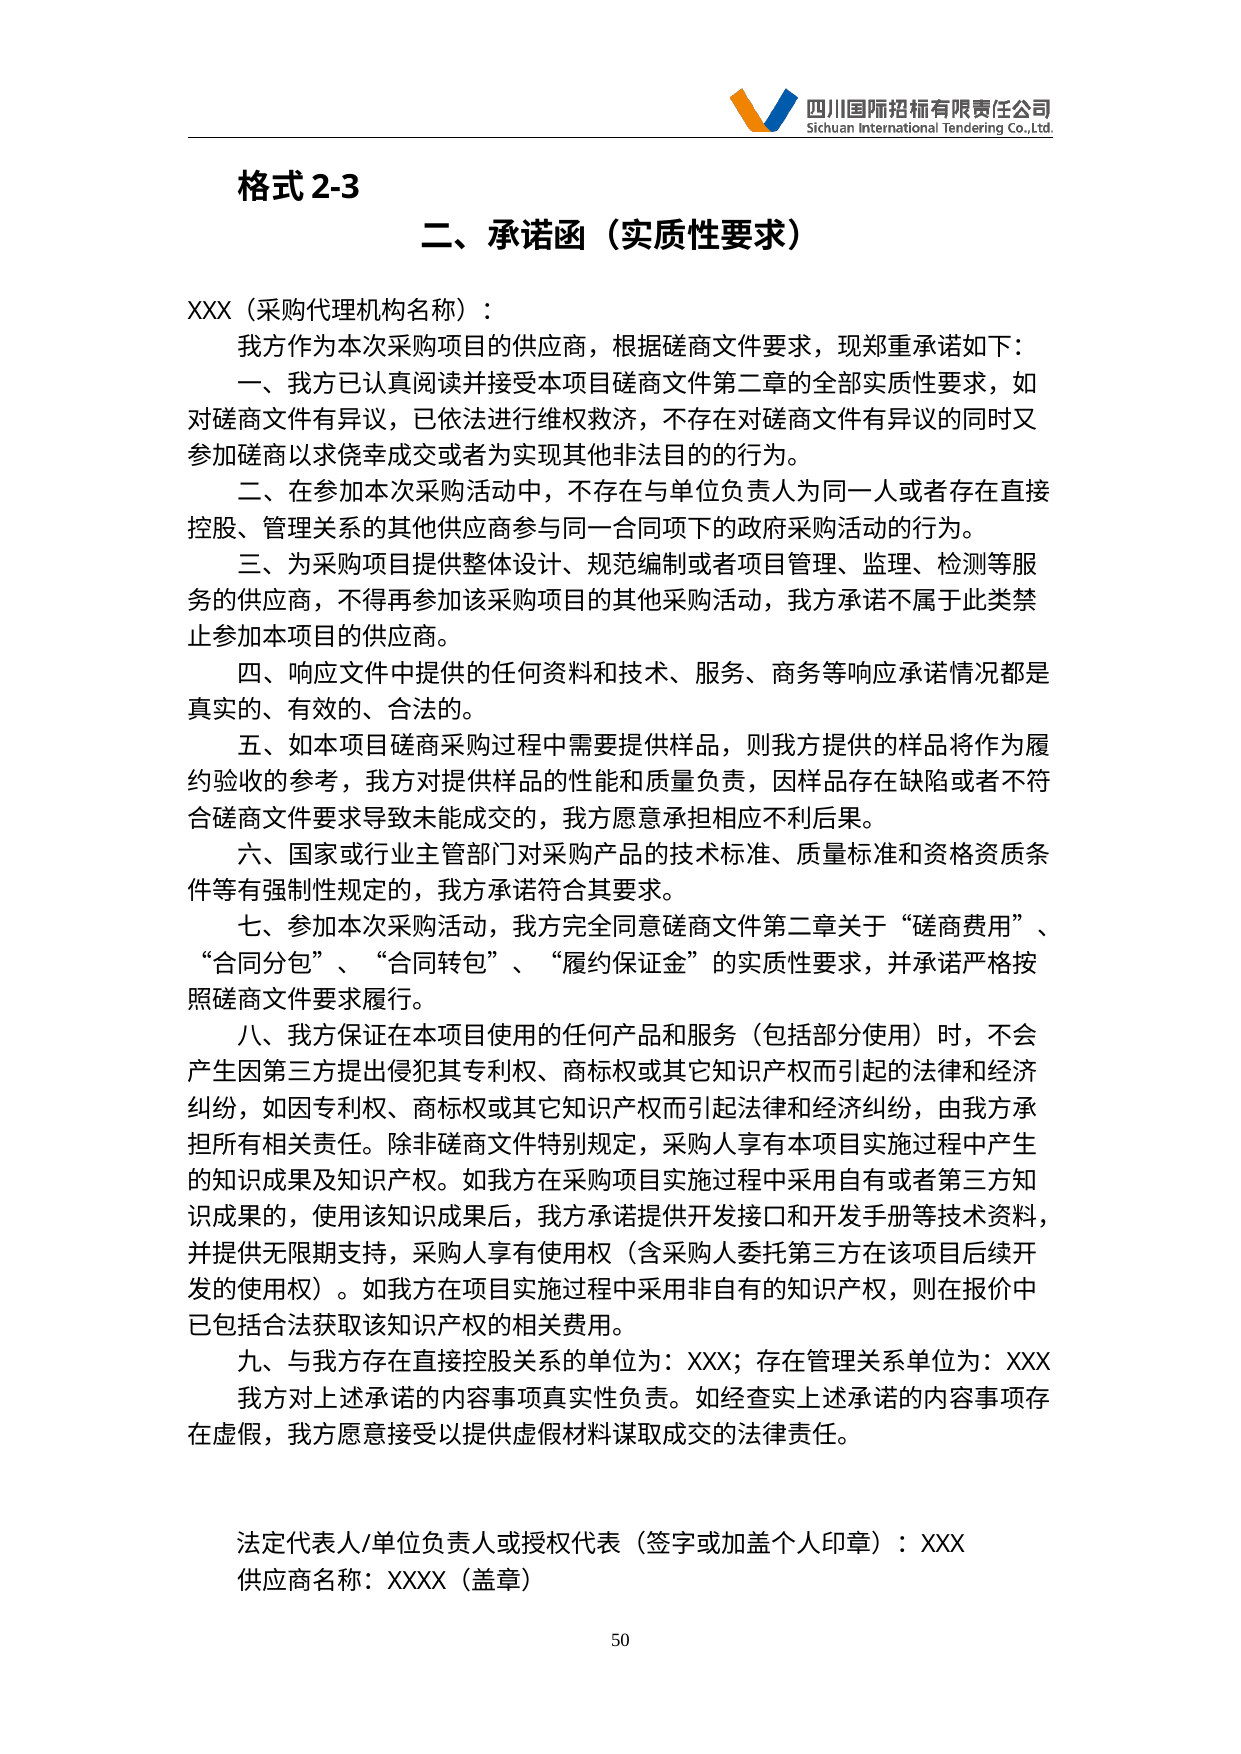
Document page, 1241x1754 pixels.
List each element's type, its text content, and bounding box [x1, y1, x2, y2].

text 四、响应文件中提供的任何资料和技术、服务、商务等响应承诺情况都是真实的、有效的、合法的。 [187, 653, 1053, 726]
text 法定代表人/单位负责人或授权代表（签字或加盖个人印章）：XXX [187, 1519, 1053, 1560]
text 三、为采购项目提供整体设计、规范编制或者项目管理、监理、检测等服务的供应商，不得再参加该采购项目的其他采购活动，我方承诺不属于此类禁止参加本项目的供应商。 [187, 544, 1053, 653]
text 二、承诺函（实质性要求） [187, 208, 1053, 257]
text 供应商名称：XXXX（盖章） [187, 1560, 1053, 1597]
text 二、在参加本次采购活动中，不存在与单位负责人为同一人或者存在直接控股、管理关系的其他供应商参与同一合同项下的政府采购活动的行为。 [187, 472, 1053, 544]
text 九、与我方存在直接控股关系的单位为：XXX；存在管理关系单位为：XXX [187, 1342, 1053, 1378]
text 七、参加本次采购活动，我方完全同意磋商文件第二章关于“磋商费用”、“合同分包”、“合同转包”、“履约保证金”的实质性要求，并承诺严格按照磋商文件要求履行。 [187, 907, 1053, 1016]
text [187, 160, 1053, 208]
text 六、国家或行业主管部门对采购产品的技术标准、质量标准和资格资质条件等有强制性规定的，我方承诺符合其要求。 [187, 834, 1053, 907]
text 八、我方保证在本项目使用的任何产品和服务（包括部分使用）时，不会产生因第三方提出侵犯其专利权、商标权或其它知识产权而引起的法律和经济纠纷，如因专利权、商标权或其它知识产权而引起法律和经济纠纷，由我方承担所有相关责任。除非磋商文件特别规定，采购人享有本项目实施过程中产生的知识成果及知识产权。如我方在采购项目实施过程中采用自有或者第三方知识成果的，使用该知识成果后，我方承诺提供开发接口和开发手册等技术资料，并提供无限期支持，采购人享有使用权（含采购人委托第三方在该项目后续开发的使用权）。如我方在项目实施过程中采用非自有的知识产权，则在报价中已包括合法获取该知识产权的相关费用。 [187, 1016, 1053, 1342]
text 我方对上述承诺的内容事项真实性负责。如经查实上述承诺的内容事项存在虚假，我方愿意接受以提供虚假材料谋取成交的法律责任。 [187, 1378, 1053, 1451]
text 一、我方已认真阅读并接受本项目磋商文件第二章的全部实质性要求，如对磋商文件有异议，已依法进行维权救济，不存在对磋商文件有异议的同时又参加磋商以求侥幸成交或者为实现其他非法目的的行为。 [187, 363, 1053, 472]
text 我方作为本次采购项目的供应商，根据磋商文件要求，现郑重承诺如下： [187, 327, 1053, 363]
text XXX（采购代理机构名称）： [187, 291, 1053, 327]
picture [729, 88, 1053, 135]
text 五、如本项目磋商采购过程中需要提供样品，则我方提供的样品将作为履约验收的参考，我方对提供样品的性能和质量负责，因样品存在缺陷或者不符合磋商文件要求导致未能成交的，我方愿意承担相应不利后果。 [187, 726, 1053, 834]
